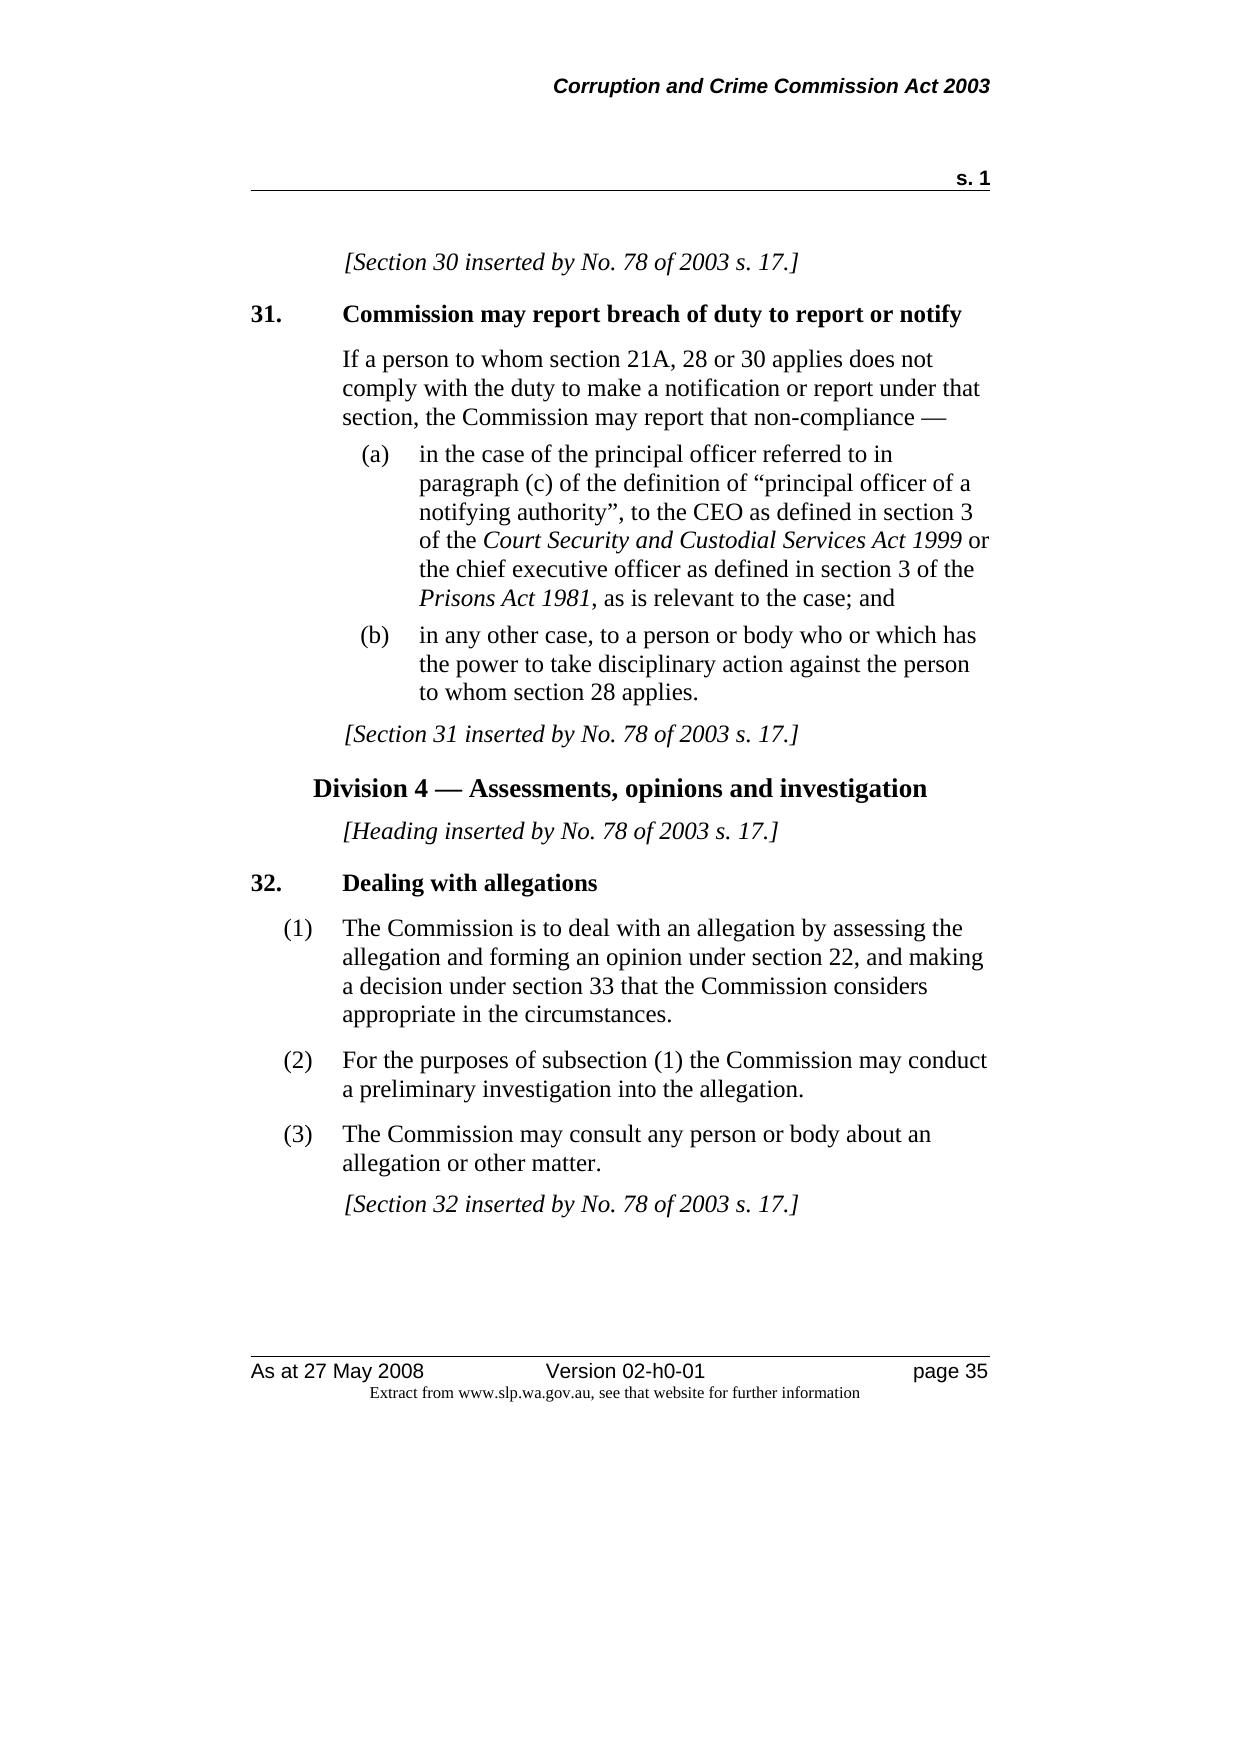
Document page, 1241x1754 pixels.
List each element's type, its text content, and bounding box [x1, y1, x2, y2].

text (2) For the purposes of subsection (1) the Commission may conduct a preliminary investigation into the allegation. [251, 1045, 990, 1102]
text (b) in any other case, to a person or body who or which has the power to take disciplinary action against the person to whom section 28 applies. [251, 620, 990, 706]
subtitle Division 4 — Assessments, opinions and investigation [251, 772, 990, 804]
text (a) in the case of the principal officer referred to in paragraph (c) of the definition of “principal officer of a notifying authority”, to the CEO as defined in section 3 of the Court Security and Custodial Services Act 1999 or the chief executive officer as defined in section 3 of the Prisons Act 1981, as is relevant to the case; and [251, 439, 990, 612]
text [Section 31 inserted by No. 78 of 2003 s. 17.] [251, 719, 990, 747]
subtitle 31. Commission may report breach of duty to report or notify [251, 299, 990, 328]
text (1) The Commission is to deal with an allegation by assessing the allegation and forming an opinion under section 22, and making a decision under section 33 that the Commission considers appropriate in the circumstances. [251, 913, 990, 1028]
text [Section 32 inserted by No. 78 of 2003 s. 17.] [251, 1189, 990, 1218]
text [Section 30 inserted by No. 78 of 2003 s. 17.] [251, 247, 990, 276]
text If a person to whom section 21A, 28 or 30 applies does not comply with the duty to make a notification or report under that section, the Commission may report that non-compliance — [251, 344, 990, 431]
subtitle [Heading inserted by No. 78 of 2003 s. 17.] [251, 816, 990, 845]
text (3) The Commission may consult any person or body about an allegation or other matter. [251, 1119, 990, 1177]
subtitle 32. Dealing with allegations [251, 868, 990, 897]
